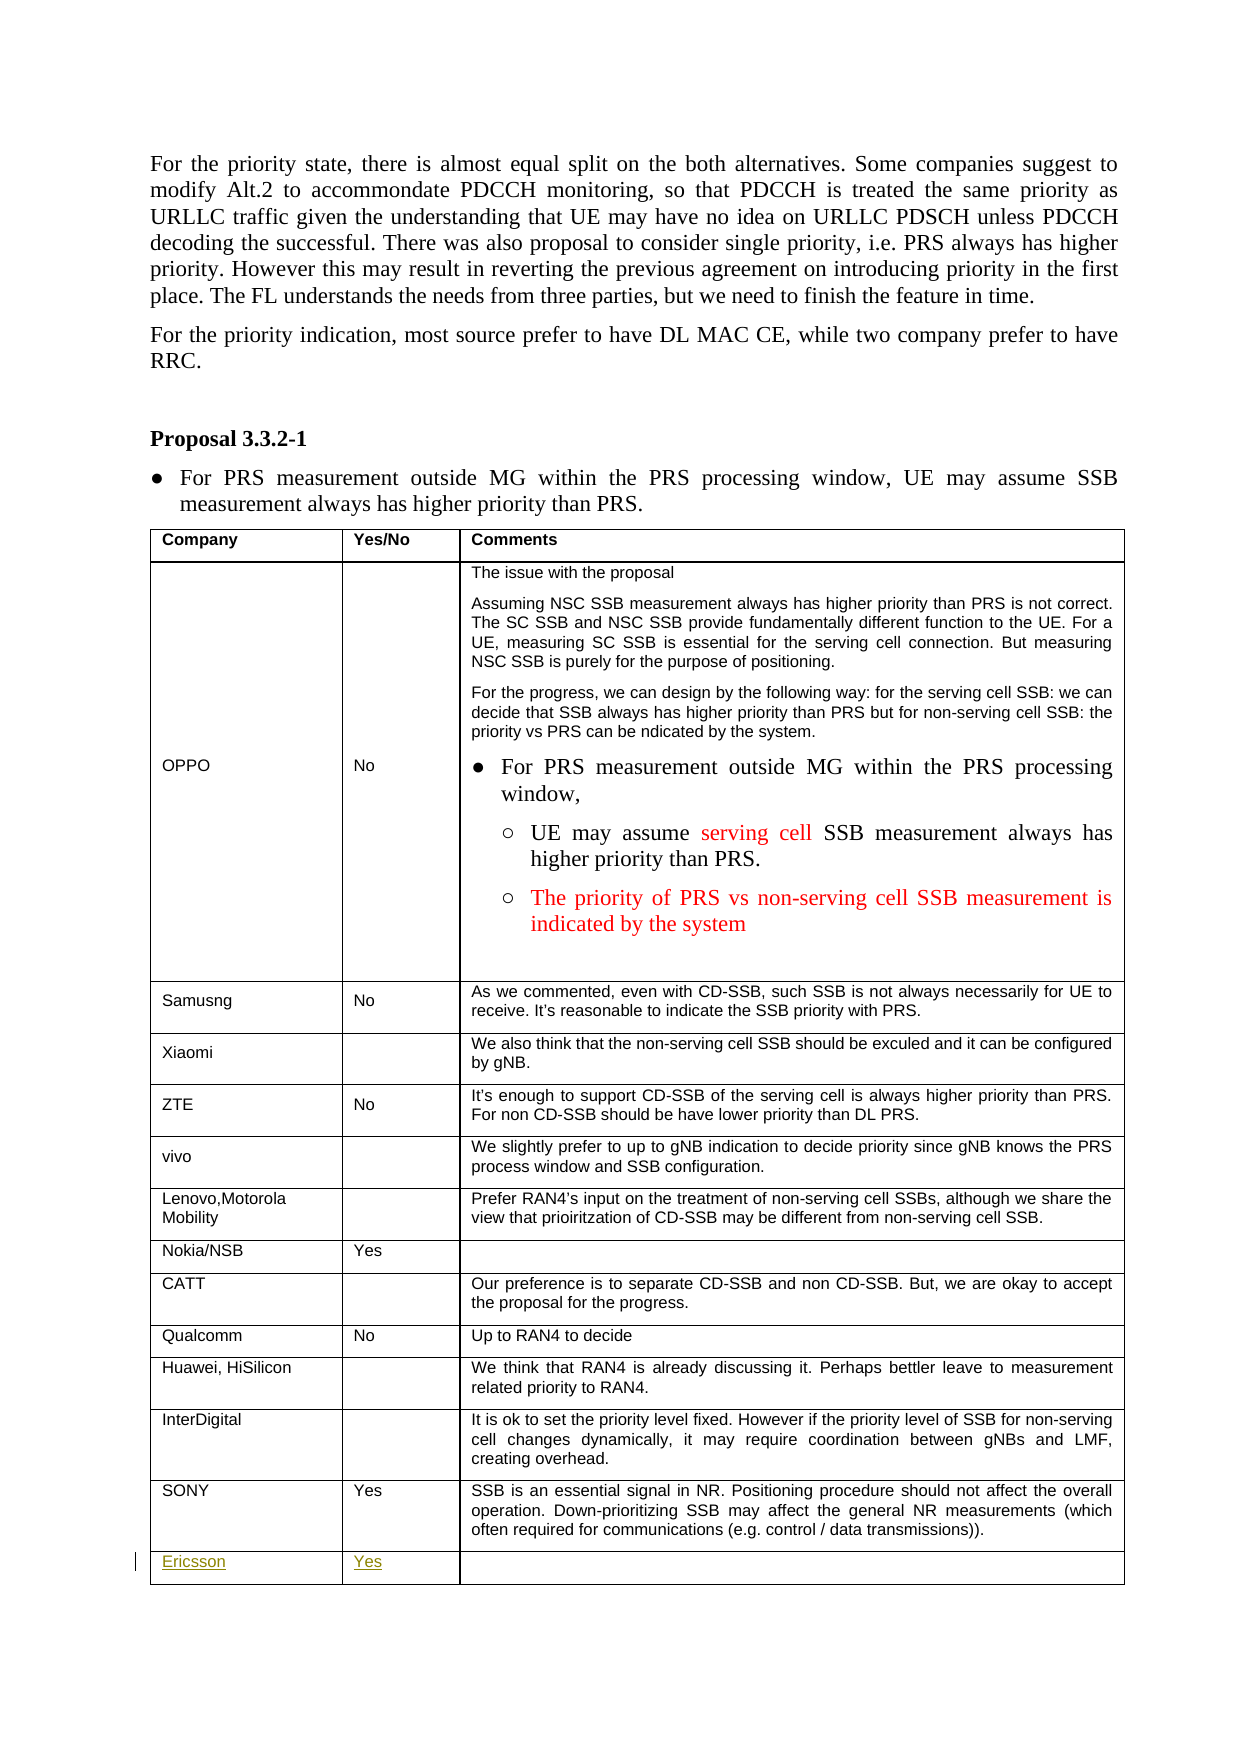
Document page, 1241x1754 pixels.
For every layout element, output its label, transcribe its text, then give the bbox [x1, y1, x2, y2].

table_header Comments [461, 530, 1124, 561]
subtitle Proposal 3.3.2-1 [150, 425, 1120, 451]
table_cell Yes [343, 1241, 459, 1273]
table_cell [343, 1137, 459, 1188]
table_cell We think that RAN4 is already discussing it. Perhaps bettler leave to measurement related priority to RAN4. [461, 1358, 1124, 1409]
table_header Yes/No [343, 530, 459, 561]
table_cell No [343, 1085, 459, 1136]
table_cell [343, 1410, 459, 1480]
table_cell [461, 1241, 1124, 1273]
table_cell [151, 1552, 342, 1584]
table_cell No [343, 1326, 459, 1357]
table_cell We slightly prefer to up to gNB indication to decide priority since gNB knows the PRS process window and SSB configuration. [461, 1137, 1124, 1188]
table_cell SSB is an essential signal in NR. Positioning procedure should not affect the overall operation. Down-prioritizing SSB may affect the general NR measurements (which often required for communications (e.g. control / data transmissions)). [461, 1481, 1124, 1551]
table_cell OPPO [151, 563, 342, 981]
table_cell Prefer RAN4’s input on the treatment of non-serving cell SSBs, although we share the view that prioiritzation of CD-SSB may be different from non-serving cell SSB. [461, 1189, 1124, 1240]
table_cell Yes [343, 1481, 459, 1551]
table_cell [343, 1034, 459, 1084]
list For the priority state, there is almost equal split on the both alternatives. Some companies suggest to modify Alt.2 to accommondate PDCCH monitoring, so that PDCCH is treated the same priority as URLLC traffic given the understanding that UE may have no idea on URLLC PDSCH unless PDCCH decoding the successful. There was also proposal to consider single priority, i.e. PRS always has higher priority. However this may result in reverting the previous agreement on introducing priority in the first place. The FL understands the needs from three parties, but we need to finish the feature in time. [150, 150, 1120, 308]
table_cell Nokia/NSB [151, 1241, 342, 1273]
table_cell No [343, 563, 459, 981]
text For PRS measurement outside MG within the PRS processing window, UE may assume SSB measurement always has higher priority than PRS. [150, 463, 1120, 516]
table_cell As we commented, even with CD-SSB, such SSB is not always necessarily for UE to receive. It’s reasonable to indicate the SSB priority with PRS. [461, 982, 1124, 1032]
table_cell It is ok to set the priority level fixed. However if the priority level of SSB for non-serving cell changes dynamically, it may require coordination between gNBs and LMF, creating overhead. [461, 1410, 1124, 1480]
table_header Company [151, 530, 342, 561]
list For the priority indication, most source prefer to have DL MAC CE, while two company prefer to have RRC. [150, 321, 1120, 373]
table_cell [343, 1189, 459, 1240]
table_cell SONY [151, 1481, 342, 1551]
table_cell vivo [151, 1137, 342, 1188]
table_cell [343, 1358, 459, 1409]
table_cell InterDigital [151, 1410, 342, 1480]
table_cell CATT [151, 1274, 342, 1324]
table_cell No [343, 982, 459, 1032]
table_cell [461, 1552, 1124, 1584]
table_cell We also think that the non-serving cell SSB should be exculed and it can be configured by gNB. [461, 1034, 1124, 1084]
table_cell Samusng [151, 982, 342, 1032]
table_cell [343, 1274, 459, 1324]
table_cell Lenovo,Motorola Mobility [151, 1189, 342, 1240]
table_cell Qualcomm [151, 1326, 342, 1357]
table_cell ZTE [151, 1085, 342, 1136]
table_cell [343, 1552, 459, 1584]
table_cell It’s enough to support CD-SSB of the serving cell is always higher priority than PRS. For non CD-SSB should be have lower priority than DL PRS. [461, 1085, 1124, 1136]
table_cell Up to RAN4 to decide [461, 1326, 1124, 1357]
table_cell Our preference is to separate CD-SSB and non CD-SSB. But, we are okay to accept the proposal for the progress. [461, 1274, 1124, 1324]
table_cell Huawei, HiSilicon [151, 1358, 342, 1409]
table_cell Xiaomi [151, 1034, 342, 1084]
table_cell The issue with the proposal Assuming NSC SSB measurement always has higher priority than PRS is not correct. The SC SSB and NSC SSB provide fundamentally different function to the UE. For a UE, measuring SC SSB is essential for the serving cell connection. But measuring NSC SSB is purely for the purpose of positioning. For the progress, we can design by the following way: for the serving cell SSB: we can decide that SSB always has higher priority than PRS but for non-serving cell SSB: the priority vs PRS can be ndicated by the system. For PRS measurement outside MG within the PRS processing window, UE may assume serving cell SSB measurement always has higher priority than PRS. The priority of PRS vs non-serving cell SSB measurement is indicated by the system [461, 563, 1124, 981]
